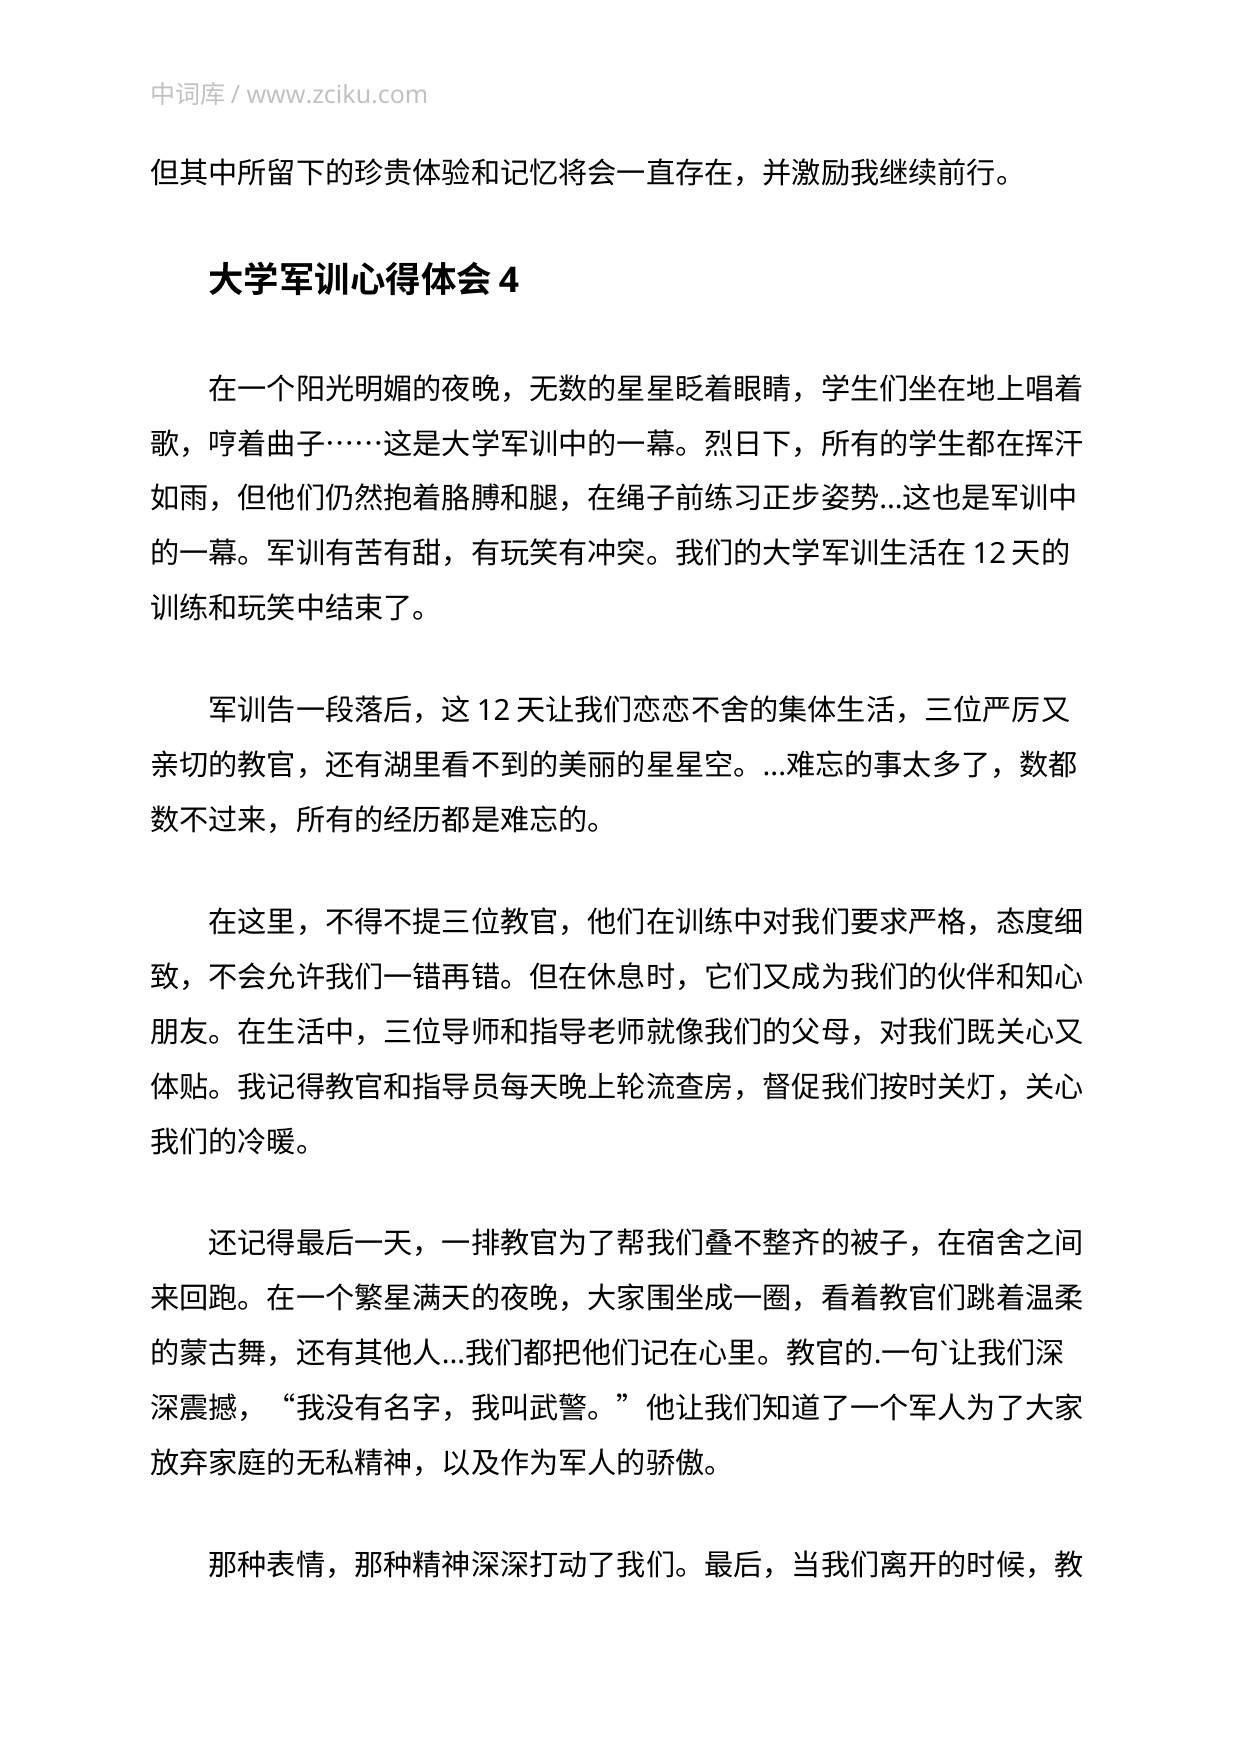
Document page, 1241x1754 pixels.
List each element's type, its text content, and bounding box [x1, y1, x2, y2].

text 在一个阳光明媚的夜晚，无数的星星眨着眼睛，学生们坐在地上唱着歌，哼着曲子……这是大学军训中的一幕。烈日下，所有的学生都在挥汗如雨，但他们仍然抱着胳膊和腿，在绳子前练习正步姿势...这也是军训中的一幕。军训有苦有甜，有玩笑有冲突。我们的大学军训生活在12天的训练和玩笑中结束了。 [150, 365, 1090, 627]
text 军训告一段落后，这12天让我们恋恋不舍的集体生活，三位严厉又亲切的教官，还有湖里看不到的美丽的星星空。...难忘的事太多了，数都数不过来，所有的经历都是难忘的。 [150, 687, 1090, 839]
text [150, 150, 1090, 192]
text 大学军训心得体会4 [150, 252, 1090, 303]
text 还记得最后一天，一排教官为了帮我们叠不整齐的被子，在宿舍之间来回跑。在一个繁星满天的夜晚，大家围坐成一圈，看着教官们跳着温柔的蒙古舞，还有其他人...我们都把他们记在心里。教官的.一句`让我们深深震撼，“我没有名字，我叫武警。”他让我们知道了一个军人为了大家放弃家庭的无私精神，以及作为军人的骄傲。 [150, 1220, 1090, 1482]
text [150, 1541, 1090, 1584]
text 在这里，不得不提三位教官，他们在训练中对我们要求严格，态度细致，不会允许我们一错再错。但在休息时，它们又成为我们的伙伴和知心朋友。在生活中，三位导师和指导老师就像我们的父母，对我们既关心又体贴。我记得教官和指导员每天晚上轮流查房，督促我们按时关灯，关心我们的冷暖。 [150, 899, 1090, 1161]
